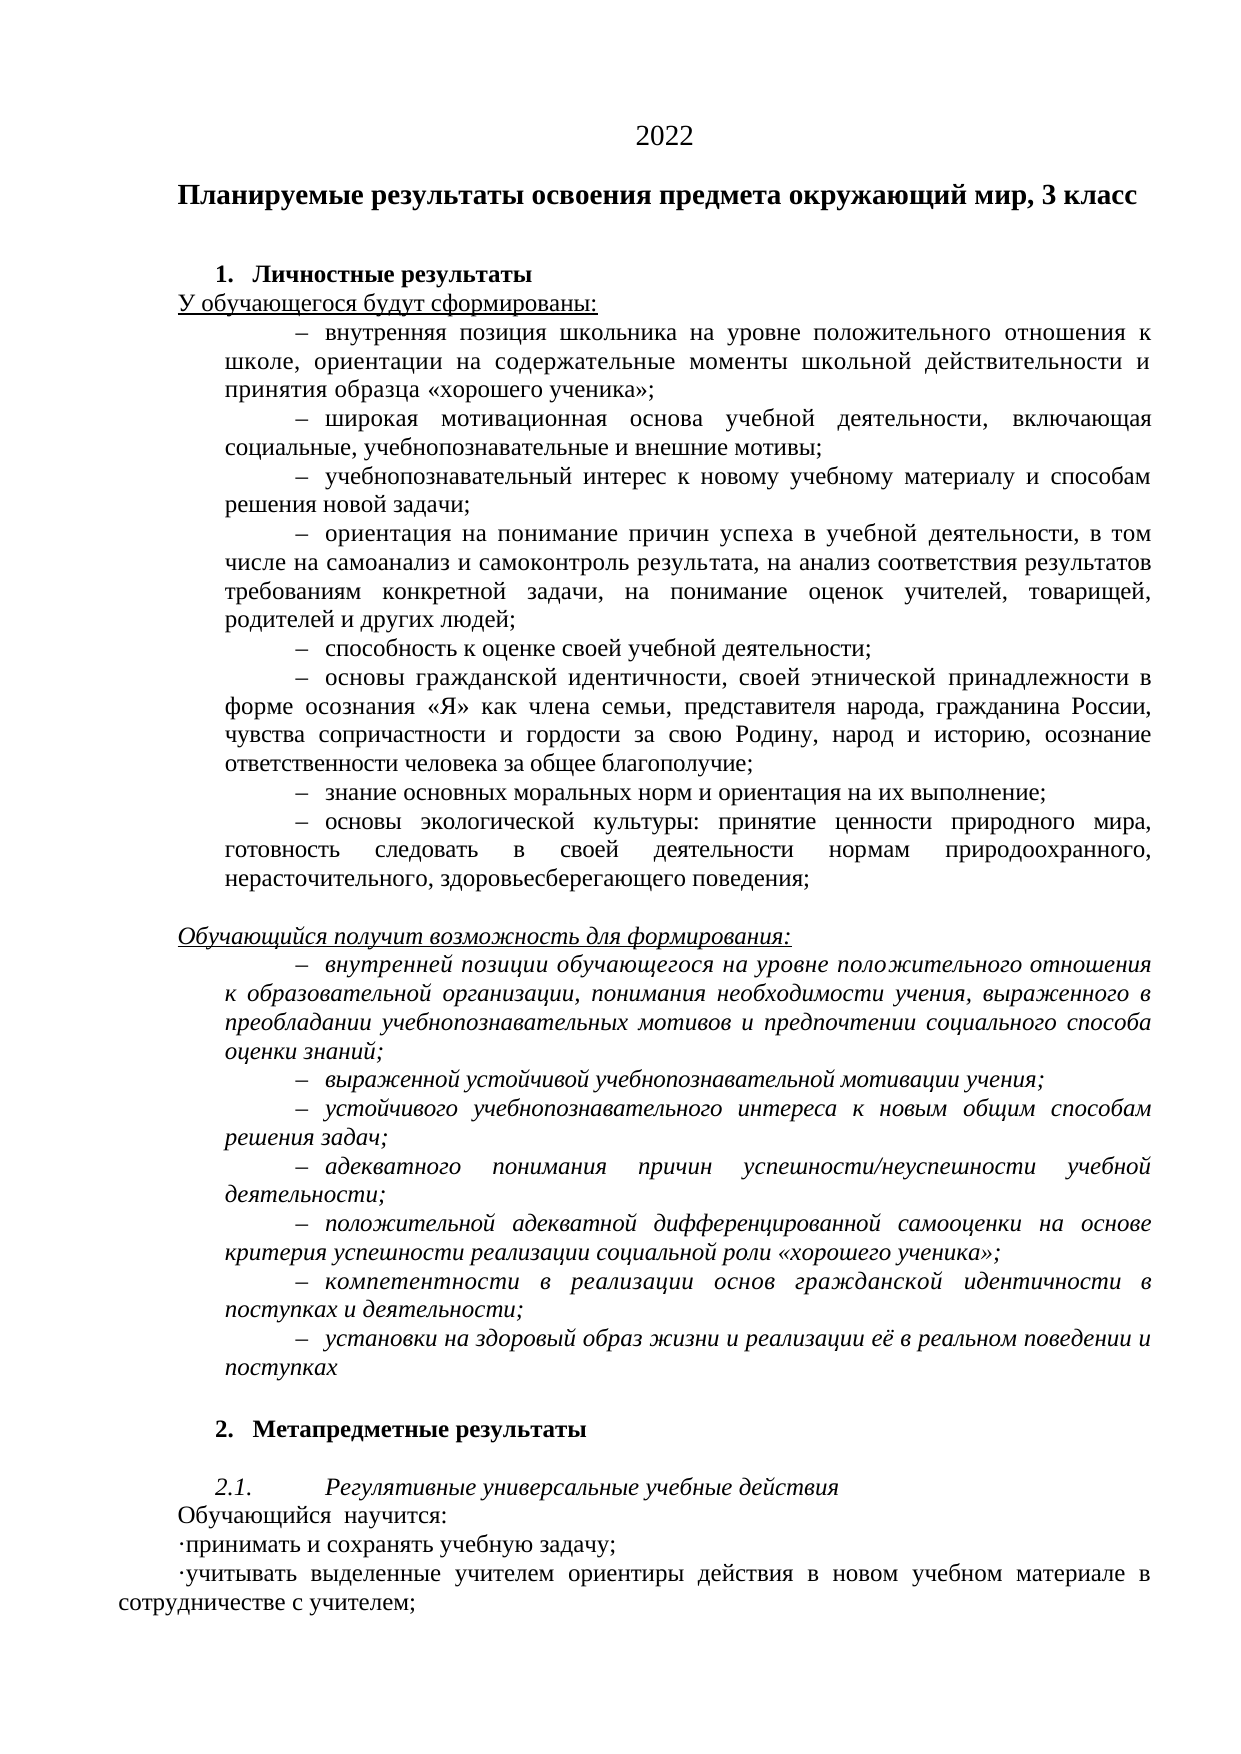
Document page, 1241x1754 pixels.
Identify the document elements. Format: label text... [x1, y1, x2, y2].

subtitle Метапредметные результаты [215, 1414, 1152, 1443]
text Планируемые результаты освоения предмета окружающий мир, 3 класс [177, 177, 1152, 210]
text Обучающийся получит возможность для формирования: [177, 921, 1152, 949]
text ·учитывать выделенные учителем ориентиры действия в новом учебном материале в сотрудничестве с учителем; [118, 1558, 1152, 1616]
list внутренняя позиция школьника на уровне положительного отношения к школе, ориентации на содержательные моменты школьной действительности и принятия образца «хорошего ученика»; [224, 317, 1152, 403]
list установки на здоровый образ жизни и реализации её в реальном поведении и поступках [224, 1323, 1152, 1381]
list внутренней позиции обучающегося на уровне положительного отношения к образовательной организации, понимания необходимости учения, выраженного в преобладании учебно­познавательных мотивов и предпочтении социального способа оценки знаний; [224, 949, 1152, 1064]
list адекватного понимания причин успешности/неуспешности учебной деятельности; [224, 1151, 1152, 1208]
list положительной адекватной дифференцированной самооценки на основе критерия успешности реализации социальной роли «хорошего ученика»; [224, 1208, 1152, 1266]
list широкая мотивационная основа учебной деятельности, включающая социальные, учебно­познавательные и внешние мотивы; [224, 403, 1152, 461]
list способность к оценке своей учебной деятельности; [224, 633, 1152, 662]
list основы экологической культуры: принятие ценности природного мира, готовность следовать в своей деятельности нормам природоохранного, нерасточительного, здоровьесберегающего поведения; [224, 806, 1152, 892]
text Обучающийся научится: [118, 1501, 1152, 1529]
list основы гражданской идентичности, своей этнической принадлежности в форме осознания «Я» как члена семьи, представителя народа, гражданина России, чувства сопричастности и гордости за свою Родину, народ и историю, осознание ответственности человека за общее благополучие; [224, 662, 1152, 777]
list устойчивого учебно­познавательного интереса к новым общим способам решения задач; [224, 1093, 1152, 1151]
list ориентация на понимание причин успеха в учебной деятельности, в том числе на самоанализ и самоконтроль результата, на анализ соответствия результатов требованиям конкретной задачи, на понимание оценок учителей, товарищей, родителей и других людей; [224, 518, 1152, 633]
list выраженной устойчивой учебно­познавательной мотивации учения; [224, 1064, 1152, 1093]
text 2022 [177, 118, 1152, 152]
list Личностные результаты [215, 259, 1152, 288]
text ·принимать и сохранять учебную задачу; [118, 1529, 1152, 1558]
list учебно­познавательный интерес к новому учебному материалу и способам решения новой задачи; [224, 461, 1152, 518]
list компетентности в реализации основ гражданской идентичности в поступках и деятельности; [224, 1266, 1152, 1323]
list Регулятивные универсальные учебные действия [215, 1472, 1152, 1501]
text У обучающегося будут сформированы: [177, 288, 1152, 317]
list знание основных моральных норм и ориентация на их выполнение; [224, 777, 1152, 806]
